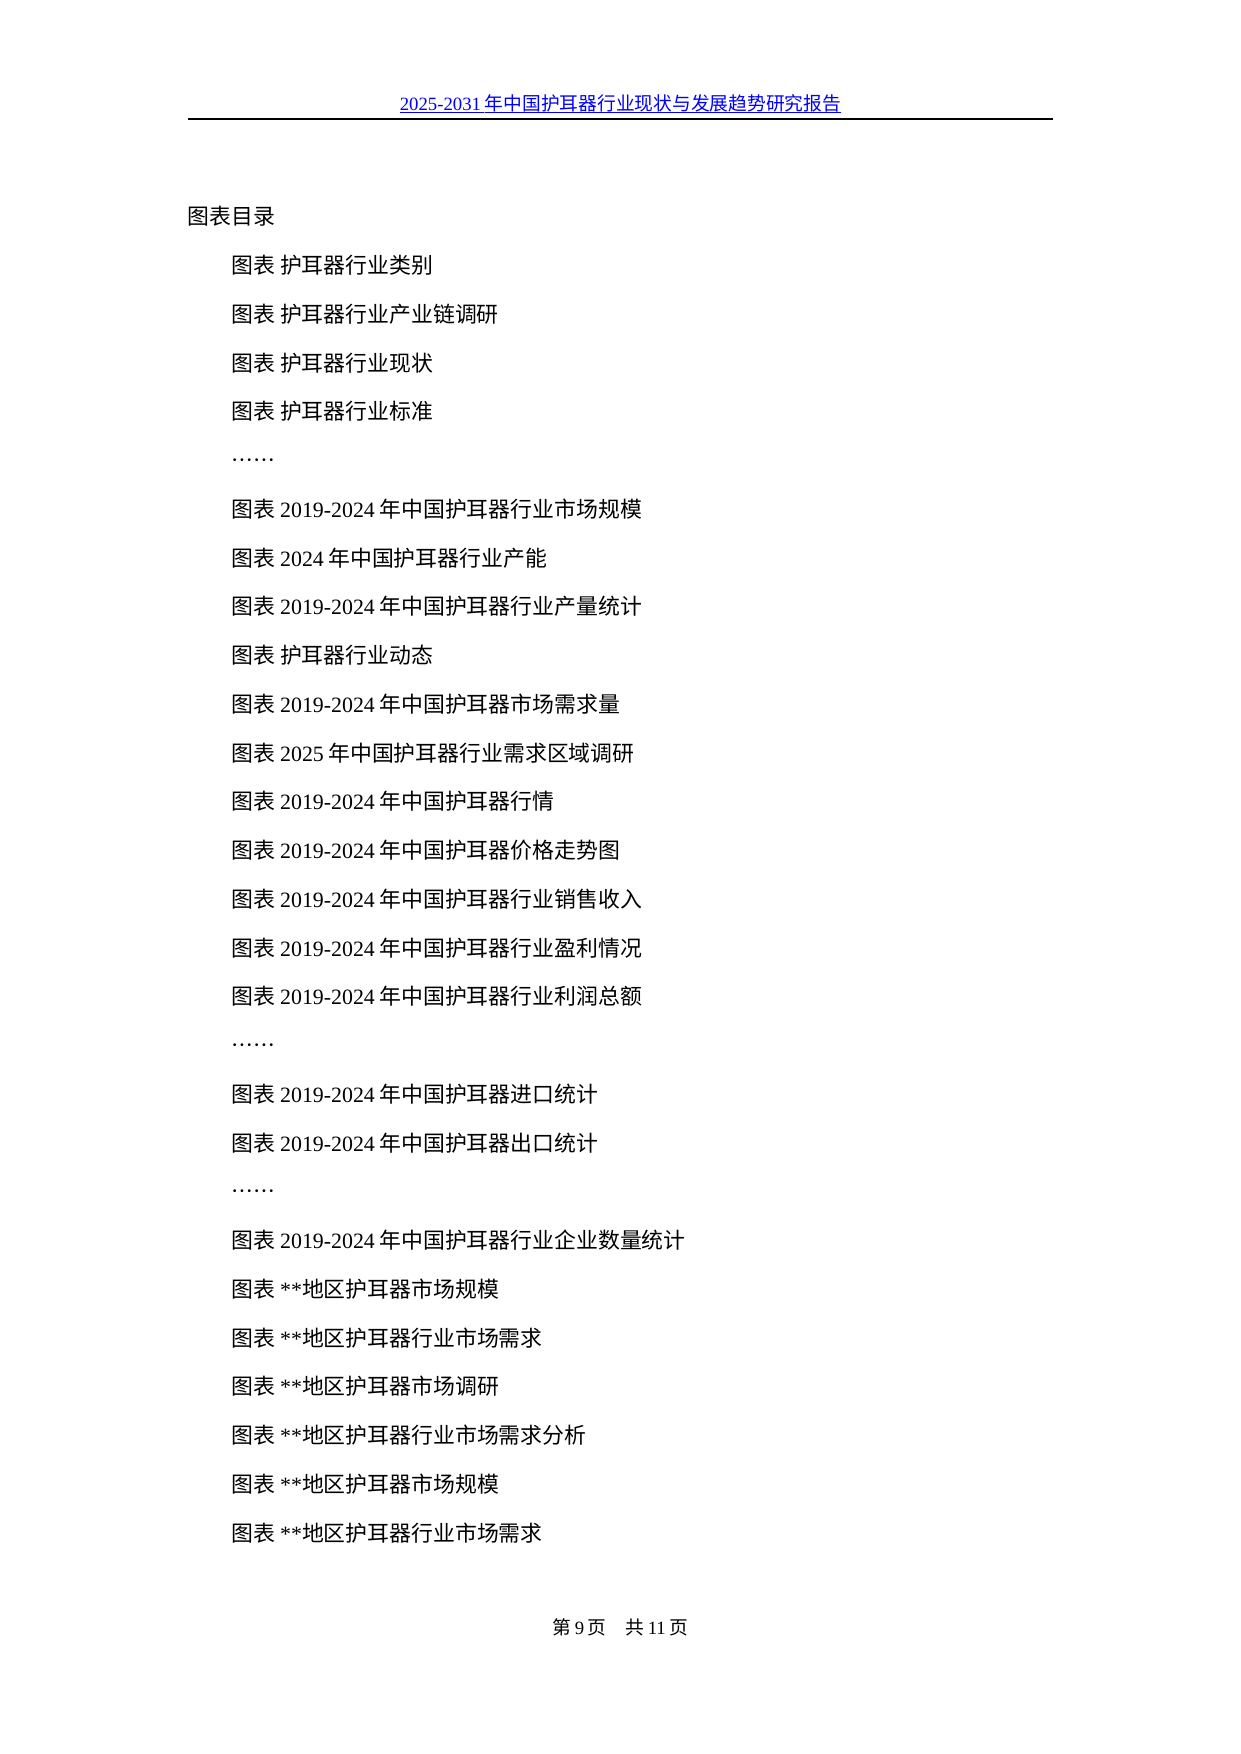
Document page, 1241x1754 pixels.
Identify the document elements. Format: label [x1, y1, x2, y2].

text [187, 150, 1053, 1548]
